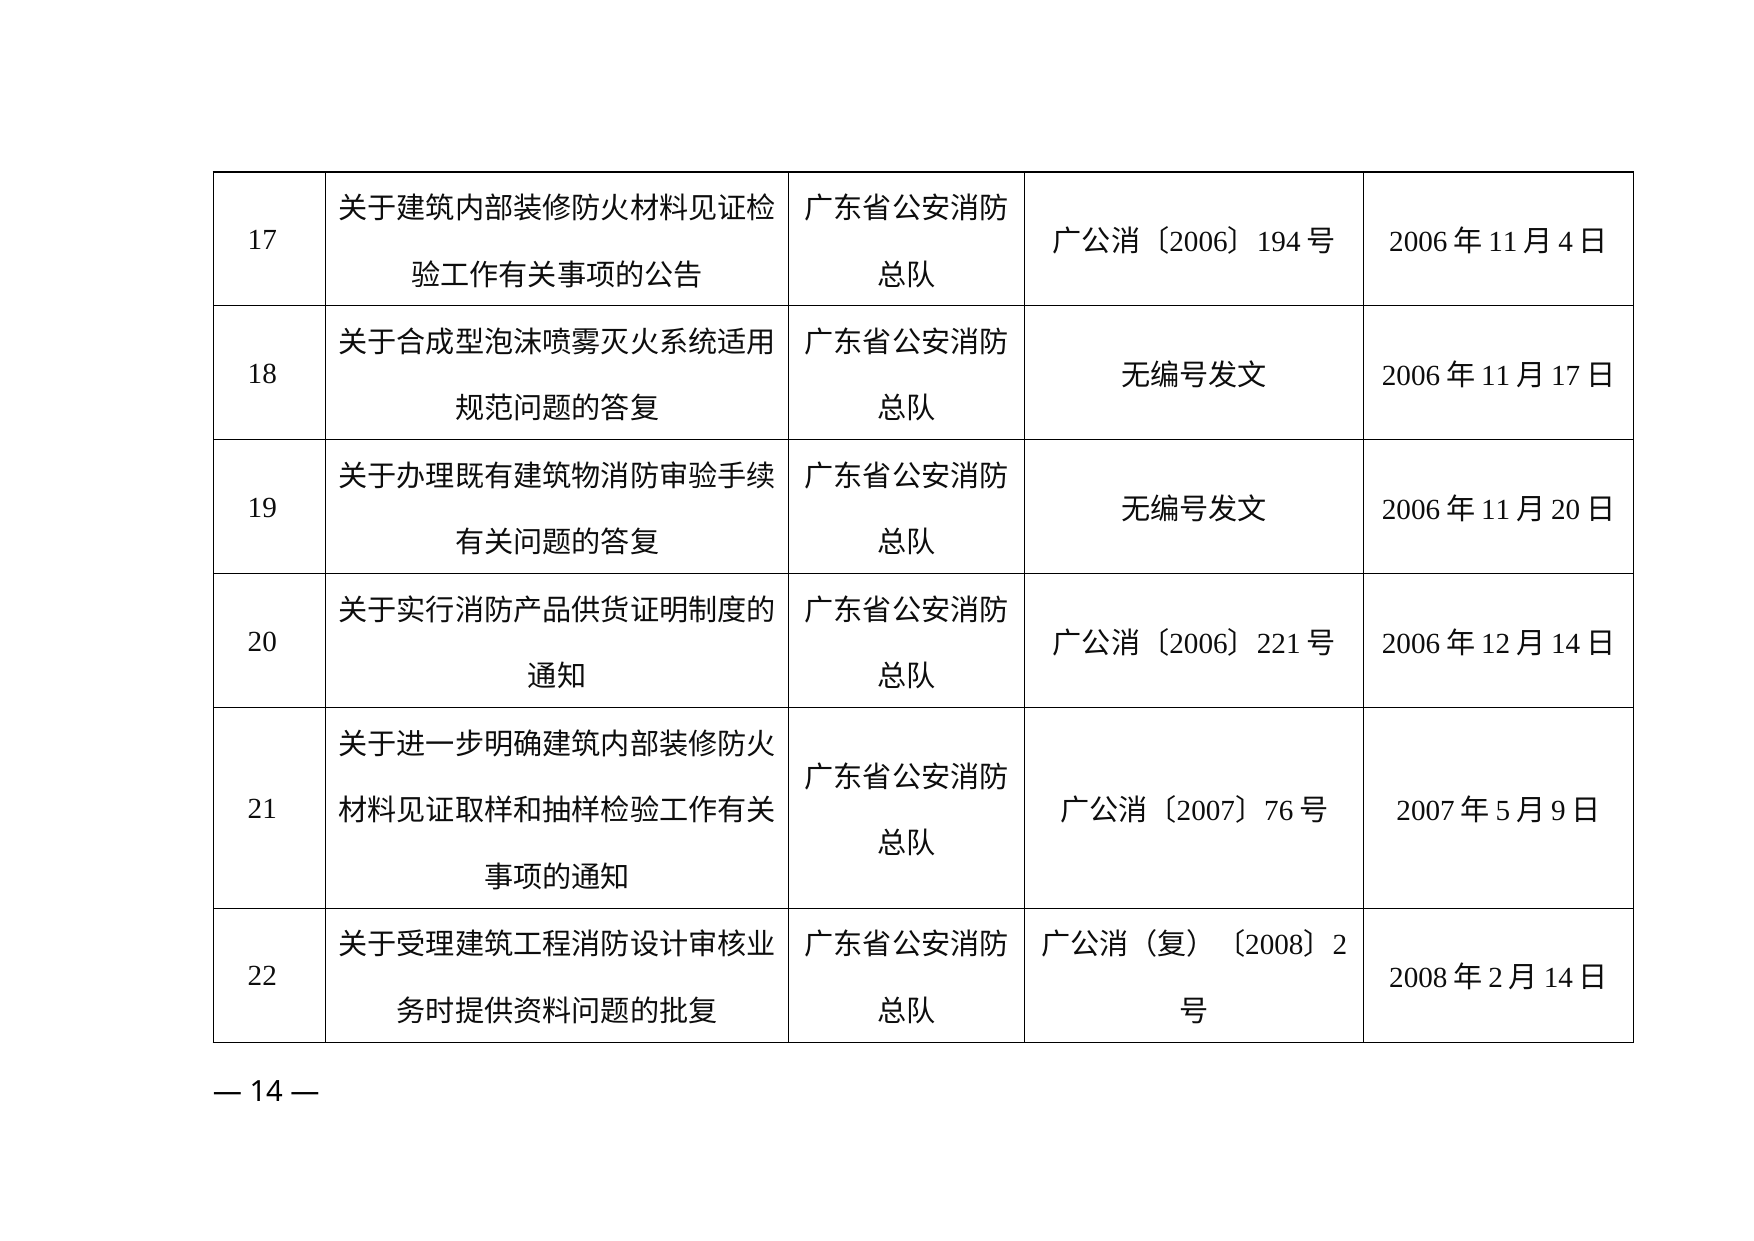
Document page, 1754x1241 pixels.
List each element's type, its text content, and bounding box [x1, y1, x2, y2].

table_cell 关于进一步明确建筑内部装修防火材料见证取样和抽样检验工作有关事项的通知 [326, 708, 788, 908]
table_cell [214, 574, 325, 707]
table_cell 广公消（复）〔2008〕2号 [1025, 909, 1363, 1042]
table_cell 关于合成型泡沫喷雾灭火系统适用规范问题的答复 [326, 306, 788, 439]
table_cell 关于办理既有建筑物消防审验手续有关问题的答复 [326, 440, 788, 573]
table_cell 2008年2月14日 [1364, 909, 1633, 1042]
table_cell 广公消〔2007〕76号 [1025, 708, 1363, 908]
table_cell 2006年11月20日 [1364, 440, 1633, 573]
table_cell 无编号发文 [1025, 440, 1363, 573]
table_cell 2007年5月9日 [1364, 708, 1633, 908]
table_cell 2006年11月17日 [1364, 306, 1633, 439]
table_cell 2006年11月4日 [1364, 173, 1633, 305]
table_cell [214, 173, 325, 305]
table_cell 关于实行消防产品供货证明制度的通知 [326, 574, 788, 707]
table_cell 关于受理建筑工程消防设计审核业务时提供资料问题的批复 [326, 909, 788, 1042]
table_cell 广东省公安消防总队 [789, 306, 1024, 439]
table_cell 广东省公安消防总队 [789, 440, 1024, 573]
table_cell 2006年12月14日 [1364, 574, 1633, 707]
table_cell [214, 306, 325, 439]
table_cell 广东省公安消防总队 [789, 708, 1024, 908]
table_cell 广东省公安消防总队 [789, 909, 1024, 1042]
table_cell [214, 440, 325, 573]
table_cell [214, 909, 325, 1042]
table_cell 广公消〔2006〕194号 [1025, 173, 1363, 305]
table_cell 关于建筑内部装修防火材料见证检验工作有关事项的公告 [326, 173, 788, 305]
table_cell 无编号发文 [1025, 306, 1363, 439]
table_cell 广公消〔2006〕221号 [1025, 574, 1363, 707]
table_cell 广东省公安消防总队 [789, 574, 1024, 707]
table_cell [214, 708, 325, 908]
table_cell 广东省公安消防总队 [789, 173, 1024, 305]
